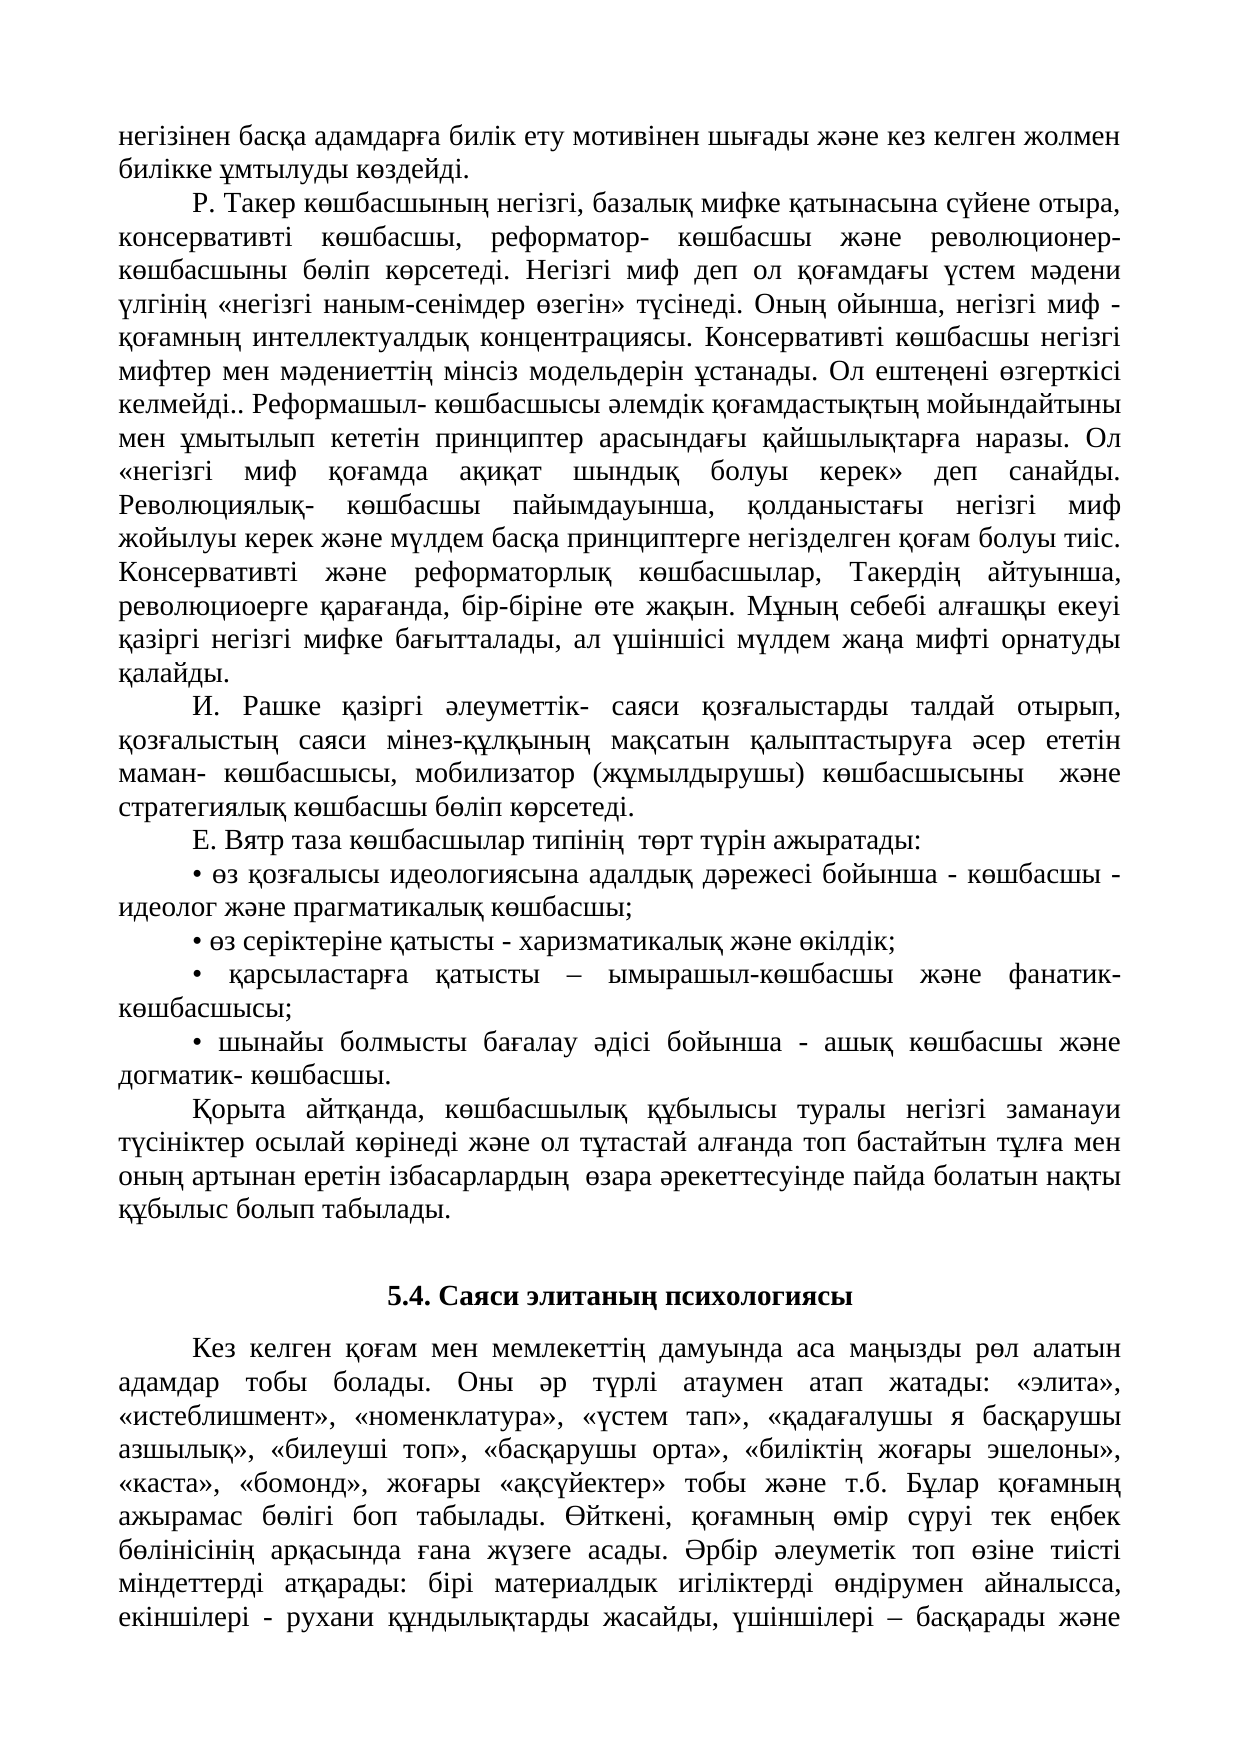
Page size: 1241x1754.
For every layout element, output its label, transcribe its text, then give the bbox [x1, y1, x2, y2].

text И. Рашке қазіргі әлеуметтік- саяси қозғалыстарды талдай отырып, қозғалыстың саяси мінез-құлқының мақсатын қалыптастыруға әсер ететін маман- көшбасшысы, мобилизатор (жұмылдырушы) көшбасшысыны және стратегиялық көшбасшы бөліп көрсетеді. [118, 688, 1122, 822]
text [118, 118, 1122, 185]
text • өз серіктеріне қатысты - харизматикалық және өкілдік; [118, 923, 1122, 957]
text Е. Вятр таза көшбасшылар типінің төрт түрін ажыратады: [118, 822, 1122, 856]
text Р. Такер көшбасшының негізгі, базалық мифке қатынасына сүйене отыра, консервативті көшбасшы, реформатор- көшбасшы және революционер-көшбасшыны бөліп көрсетеді. Негізгі миф деп ол қоғамдағы үстем мәдени үлгінің «негізгі наным-сенімдер өзегін» түсінеді. Оның ойынша, негізгі миф - қоғамның интеллектуалдық концентрациясы. Консервативті көшбасшы негізгі мифтер мен мәдениеттің мінсіз модельдерін ұстанады. Ол ештеңені өзгерткісі келмейді.. Реформашыл- көшбасшысы әлемдік қоғамдастықтың мойындайтыны мен ұмытылып кететін принциптер арасындағы қайшылықтарға наразы. Ол «негізгі миф қоғамда ақиқат шындық болуы керек» деп санайды. Революциялық- көшбасшы пайымдауынша, қолданыстағы негізгі миф жойылуы керек және мүлдем басқа принциптерге негізделген қоғам болуы тиіс. Консервативті және реформаторлық көшбасшылар, Такердің айтуынша, революциоерге қарағанда, бір-біріне өте жақын. Мұның себебі алғашқы екеуі қазіргі негізгі мифке бағытталады, ал үшіншісі мүлдем жаңа мифті орнатуды қалайды. [118, 185, 1122, 688]
text 5.4. Саяси элитаның психологиясы [118, 1278, 1122, 1311]
text Қорыта айтқанда, көшбасшылық құбылысы туралы негізгі заманауи түсініктер осылай көрінеді және ол тұтастай алғанда топ бастайтын тұлға мен оның артынан еретін ізбасарлардың өзара әрекеттесуінде пайда болатын нақты құбылыс болып табылады. [118, 1091, 1122, 1225]
text • қарсыластарға қатысты – ымырашыл-көшбасшы және фанатик-көшбасшысы; [118, 957, 1122, 1024]
text • шынайы болмысты бағалау әдісі бойынша - ашық көшбасшы және догматик- көшбасшы. [118, 1024, 1122, 1091]
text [118, 1331, 1122, 1632]
text • өз қозғалысы идеологиясына адалдық дәрежесі бойынша - көшбасшы - идеолог және прагматикалық көшбасшы; [118, 856, 1122, 923]
